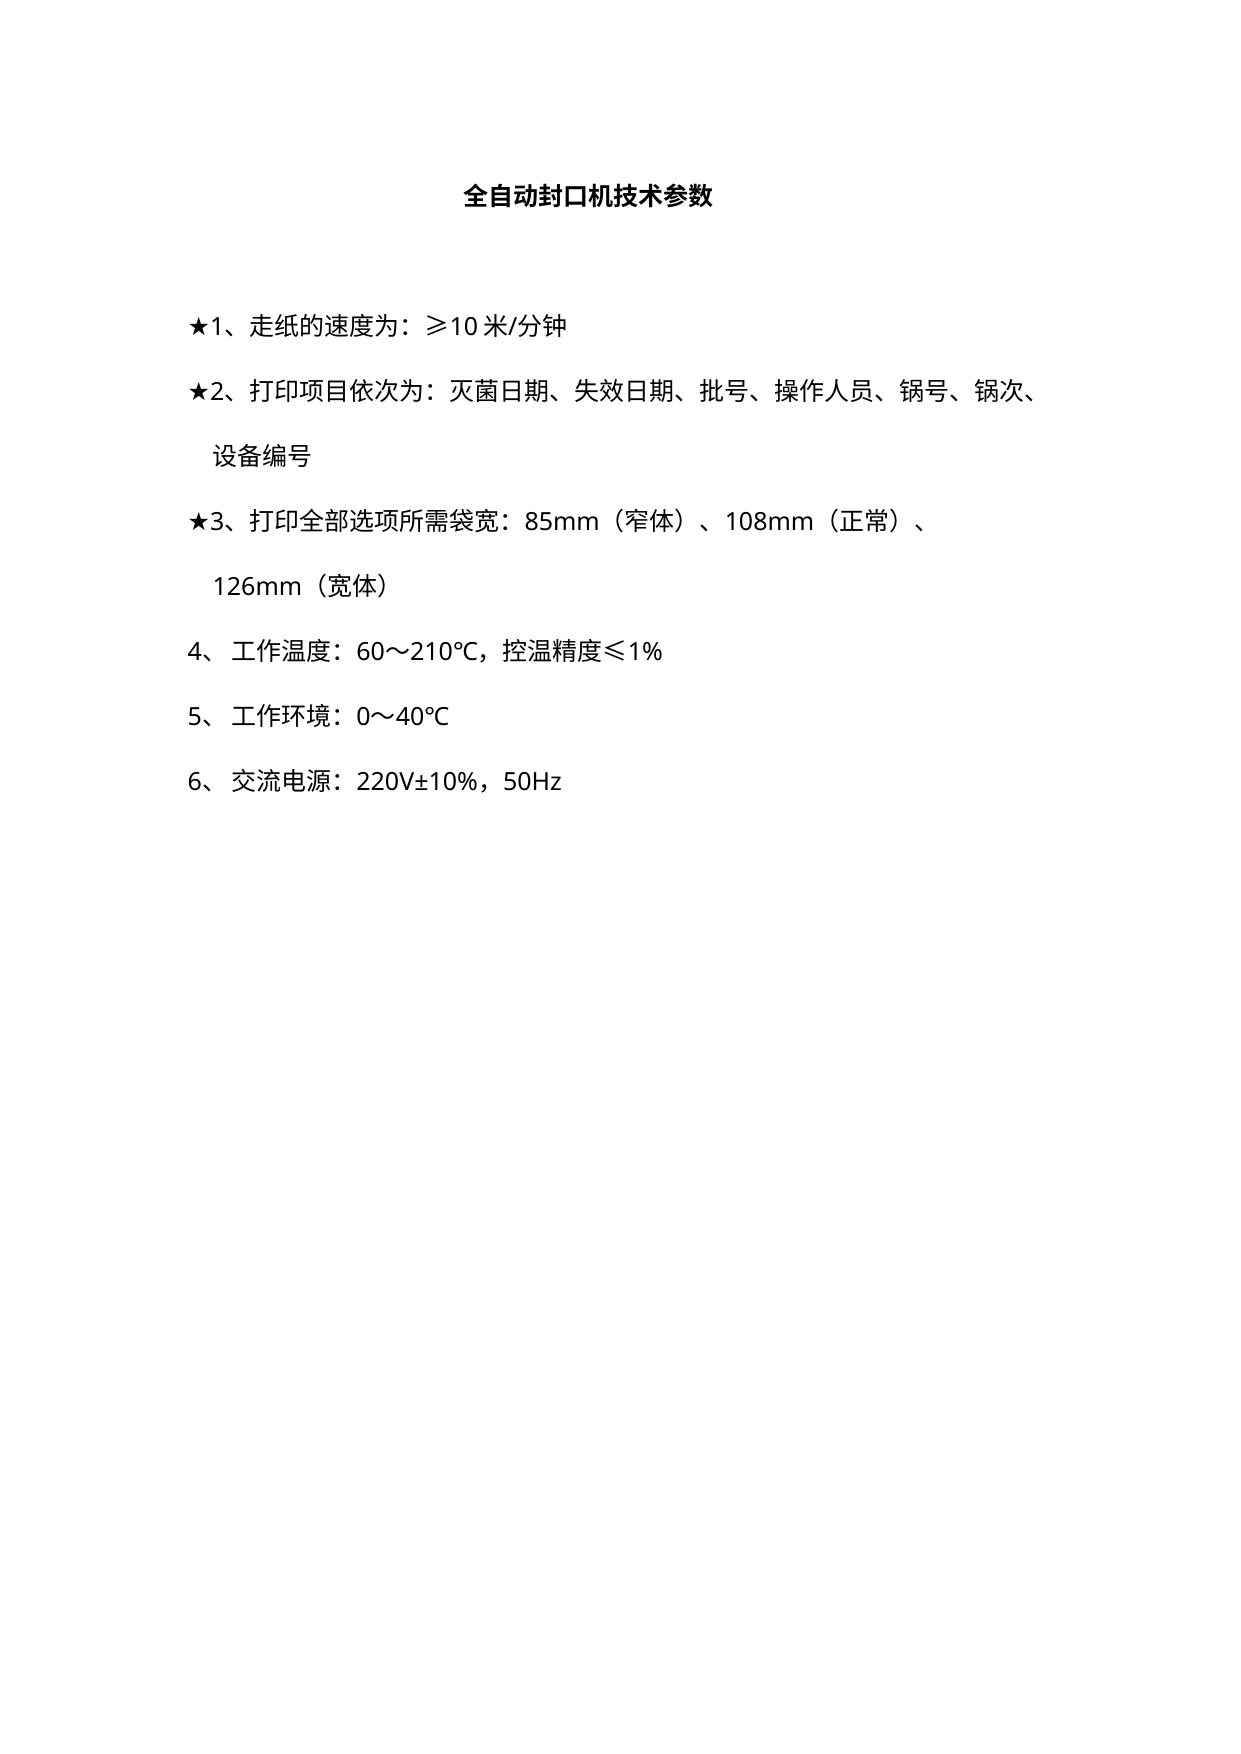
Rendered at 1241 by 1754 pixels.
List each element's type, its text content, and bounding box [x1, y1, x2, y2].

text ★3、打印全部选项所需袋宽：85mm（窄体）、108mm（正常）、126mm（宽体） [187, 487, 1053, 617]
text ★1、走纸的速度为：≥10米/分钟 [187, 227, 1053, 357]
text ★2、打印项目依次为：灭菌日期、失效日期、批号、操作人员、锅号、锅次、设备编号 [187, 357, 1053, 487]
list 工作环境：0～40℃ [187, 682, 1053, 747]
text 全自动封口机技术参数 [187, 162, 1053, 227]
list 交流电源：220V±10%，50Hz [187, 747, 1053, 812]
list 工作温度：60～210℃，控温精度≤1% [187, 617, 1053, 682]
